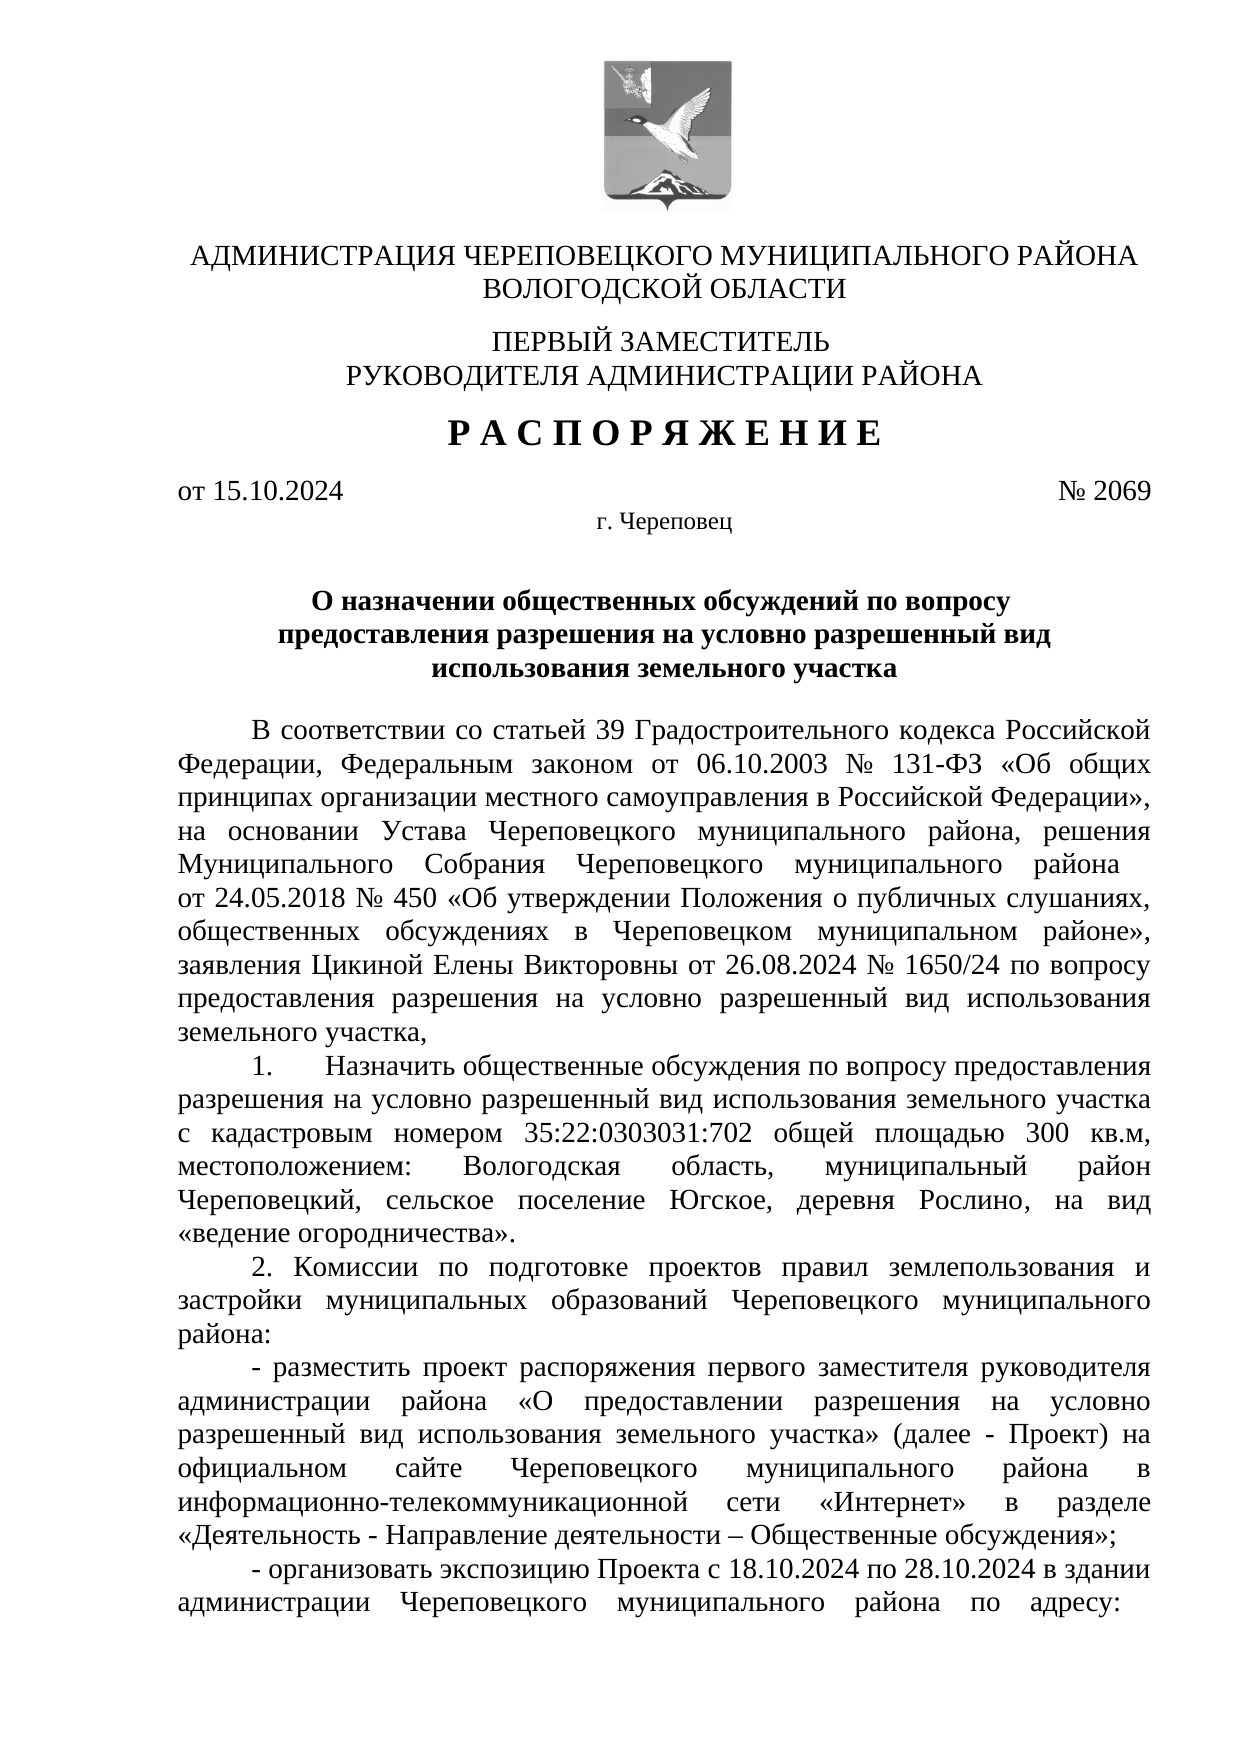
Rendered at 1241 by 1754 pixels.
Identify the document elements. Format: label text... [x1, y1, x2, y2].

text 2. Комиссии по подготовке проектов правил землепользования и застройки муниципальных образований Череповецкого муниципального района: [177, 1249, 1152, 1349]
list - разместить проект распоряжения первого заместителя руководителя администрации района «О предоставлении разрешения на условно разрешенный вид использования земельного участка» (далее - Проект) на официальном сайте Череповецкого муниципального района в информационно-телекоммуникационной сети «Интернет» в разделе «Деятельность - Направление деятельности – Общественные обсуждения»; [177, 1349, 1152, 1551]
text от 15.10.2024 № 2069 [177, 473, 1152, 506]
text О назначении общественных обсуждений по вопросу предоставления разрешения на условно разрешенный вид использования земельного участка [177, 583, 1152, 683]
text Р А С П О Р Я Ж Е Н И Е [177, 410, 1152, 453]
text г. Череповец [177, 506, 1152, 535]
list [177, 1551, 1152, 1618]
text АДМИНИСТРАЦИЯ ЧЕРЕПОВЕЦКОГО МУНИЦИПАЛЬНОГО РАЙОНА ВОЛОГОДСКОЙ ОБЛАСТИ [177, 238, 1152, 305]
text ПЕРВЫЙ ЗАМЕСТИТЕЛЬ РУКОВОДИТЕЛЯ АДМИНИСТРАЦИИ РАЙОНА [177, 324, 1152, 391]
list Назначить общественные обсуждения по вопросу предоставления разрешения на условно разрешенный вид использования земельного участка с кадастровым номером 35:22:0303031:702 общей площадью 300 кв.м, местоположением: Вологодская область, муниципальный район Череповецкий, сельское поселение Югское, деревня Рослино, на вид «ведение огородничества». [177, 1048, 1152, 1249]
text В соответствии со статьей 39 Градостроительного кодекса Российской Федерации, Федеральным законом от 06.10.2003 № 131-ФЗ «Об общих принципах организации местного самоуправления в Российской Федерации», на основании Устава Череповецкого муниципального района, решения Муниципального Собрания Череповецкого муниципального района от 24.05.2018 № 450 «Об утверждении Положения о публичных слушаниях, общественных обсуждениях в Череповецком муниципальном районе», заявления Цикиной Елены Викторовны от 26.08.2024 № 1650/24 по вопросу предоставления разрешения на условно разрешенный вид использования земельного участка, [177, 712, 1152, 1048]
